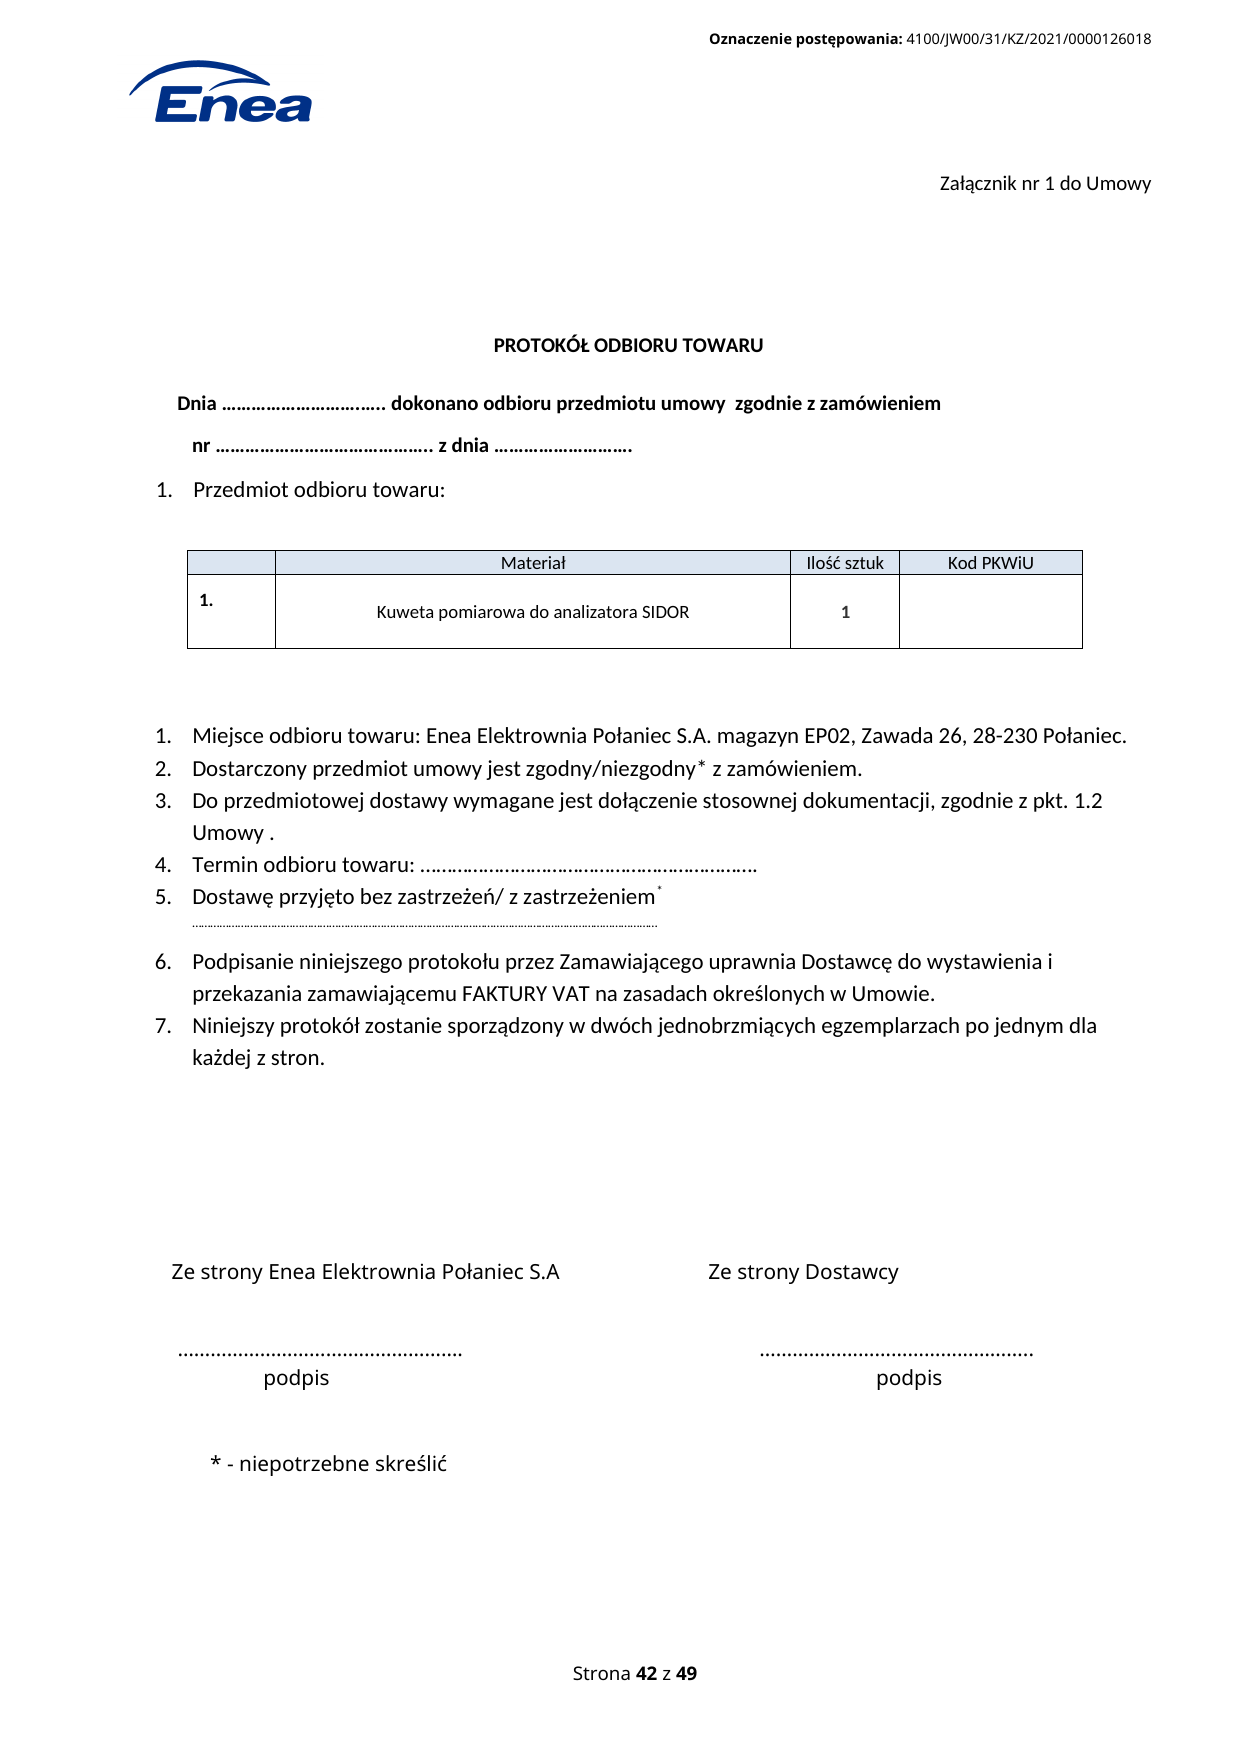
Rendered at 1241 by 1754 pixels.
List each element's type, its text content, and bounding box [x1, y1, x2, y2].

text PROTOKÓŁ ODBIORU TOWARU [118, 333, 1139, 358]
list Do przedmiotowej dostawy wymagane jest dołączenie stosownej dokumentacji, zgodnie z pkt. 1.2 Umowy . [154, 786, 1152, 846]
list Dostawę przyjęto bez zastrzeżeń/ z zastrzeżeniem* [154, 882, 1152, 910]
list Podpisanie niniejszego protokołu przez Zamawiającego uprawnia Dostawcę do wystawienia i przekazania zamawiającemu FAKTURY VAT na zasadach określonych w Umowie. [154, 947, 1152, 1007]
text Ze strony Enea Elektrownia Połaniec S.A Ze strony Dostawcy [171, 1257, 1152, 1286]
list Niniejszy protokół zostanie sporządzony w dwóch jednobrzmiących egzemplarzach po jednym dla każdej z stron. [154, 1011, 1152, 1071]
table_cell [188, 575, 275, 648]
table_cell Kuweta pomiarowa do analizatora SIDOR [276, 575, 790, 648]
table_cell 1 [791, 575, 899, 648]
table_header Materiał [276, 551, 790, 574]
text * - niepotrzebne skreślić [210, 1449, 1146, 1478]
picture [117, 50, 324, 124]
list Przedmiot odbioru towaru: [156, 475, 1146, 503]
list Miejsce odbioru towaru: Enea Elektrownia Połaniec S.A. magazyn EP02, Zawada 26, 28-230 Połaniec. [154, 721, 1152, 749]
list Dostarczony przedmiot umowy jest zgodny/niezgodny* z zamówieniem. [154, 754, 1152, 782]
table_header Ilość sztuk [791, 551, 899, 574]
text podpis podpis [118, 1363, 1152, 1391]
text ……………………………………………. ………………………………………….. [177, 1334, 1152, 1363]
text Załącznik nr 1 do Umowy [118, 171, 1152, 196]
table_header Kod PKWiU [900, 551, 1082, 574]
table_cell [900, 575, 1082, 648]
text Dnia ……………………….….. dokonano odbioru przedmiotu umowy zgodnie z zamówieniem nr …………………………………….. z dnia ………………………. [148, 390, 1152, 458]
table_header [188, 551, 275, 574]
list Termin odbioru towaru: ………………………………………………………. [154, 850, 1152, 878]
list ……………………………………………………………………………………………………………………………………… [192, 914, 1152, 943]
